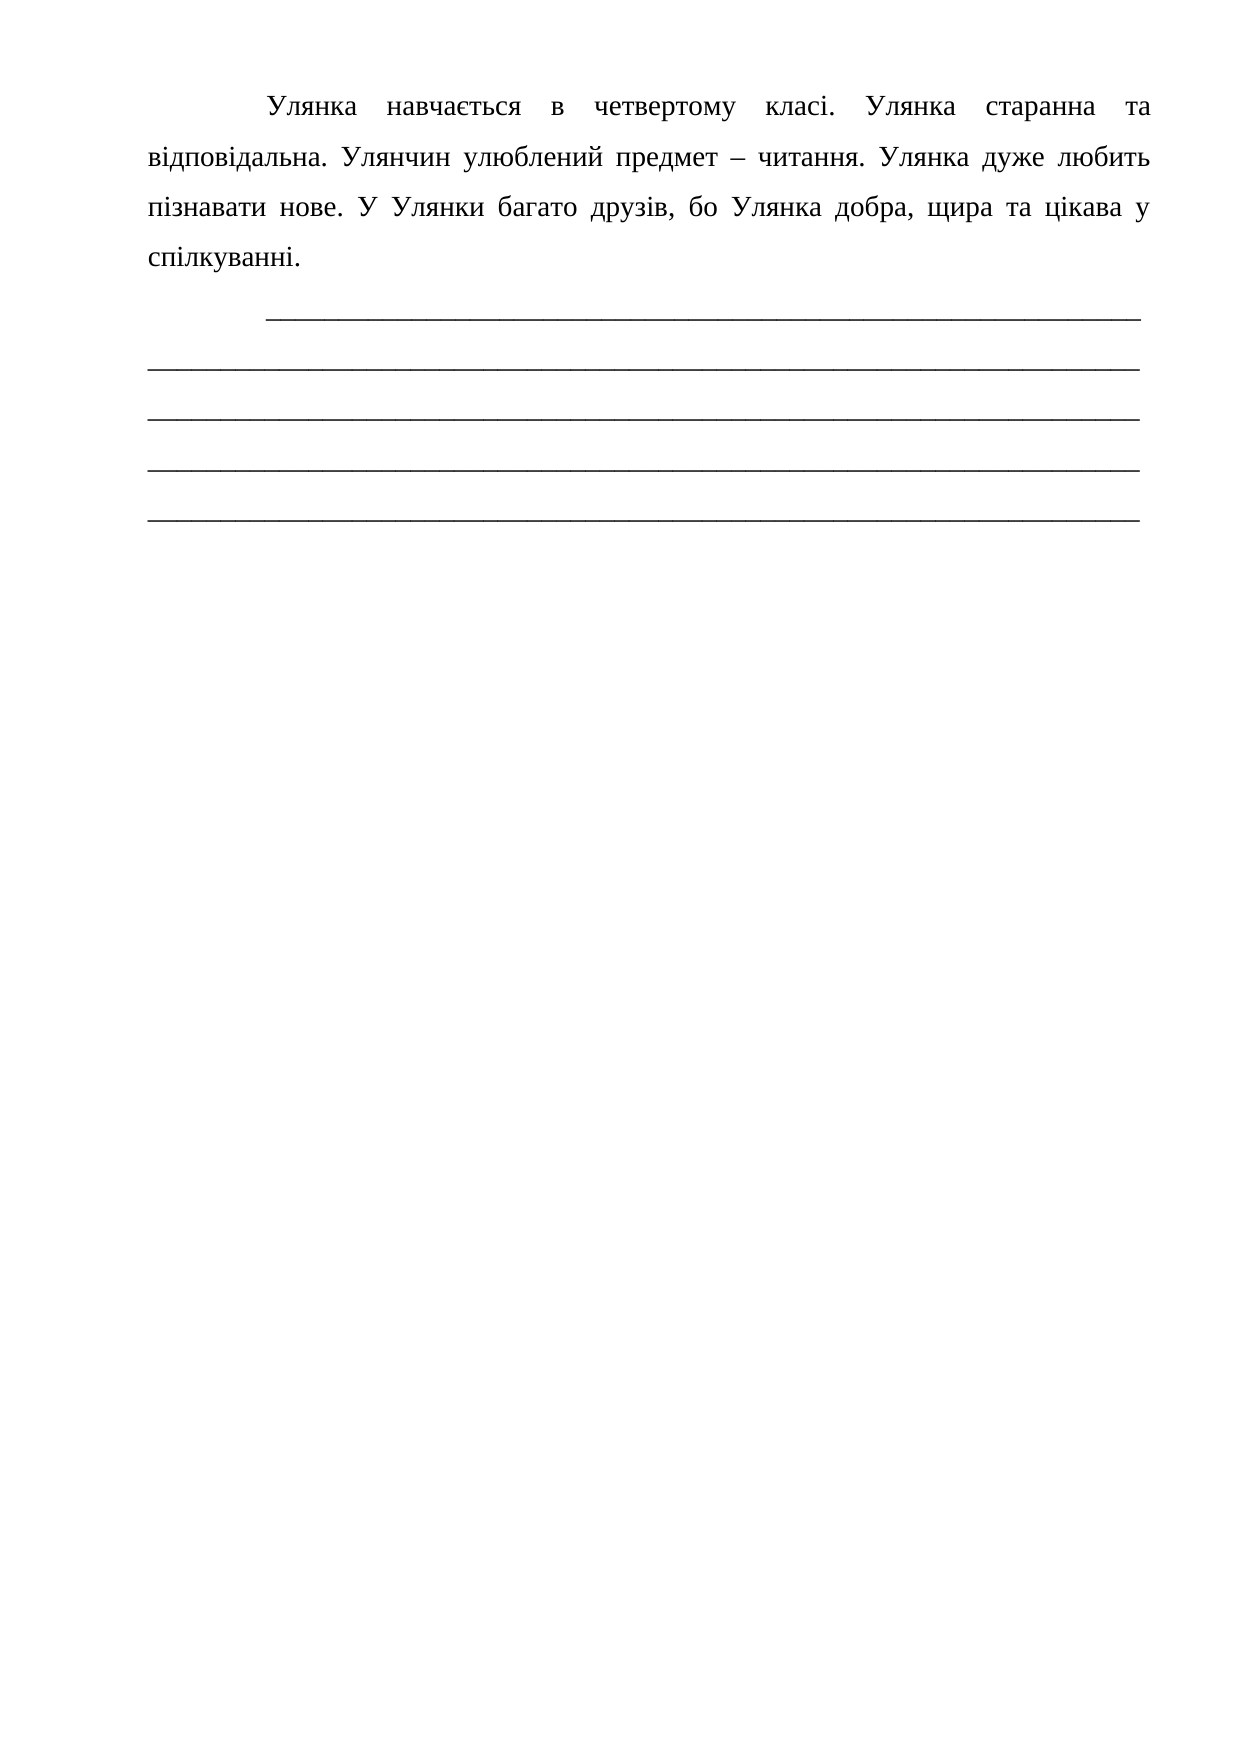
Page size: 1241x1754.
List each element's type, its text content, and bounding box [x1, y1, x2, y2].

text ____________________________________________________________________________________________________________________________________________________________________________________________________________________________________________________________________________________________________________________________________________ [148, 290, 1152, 524]
text Улянка навчається в четвертому класі. Улянка старанна та відповідальна. Улянчин улюблений предмет – читання. Улянка дуже любить пізнавати нове. У Улянки багато друзів, бо Улянка добра, щира та цікава у спілкуванні. [148, 88, 1152, 273]
